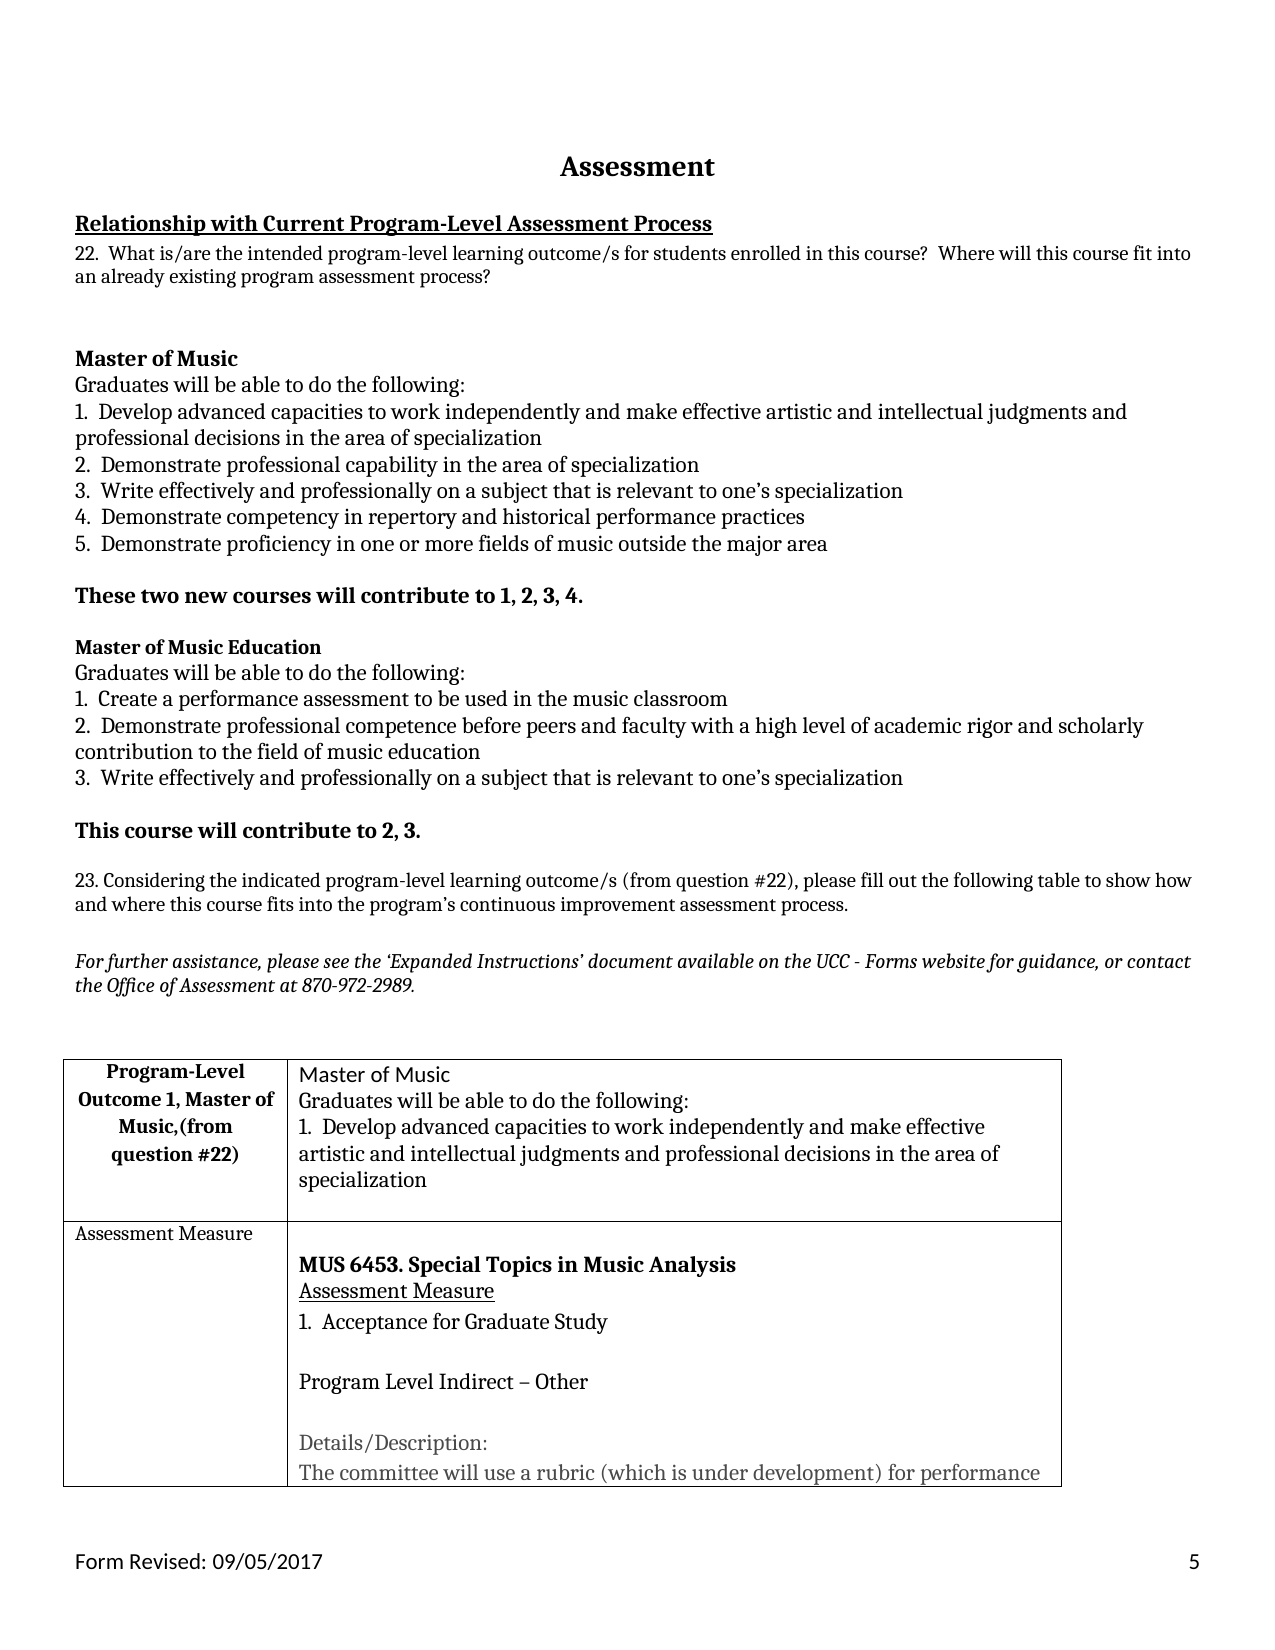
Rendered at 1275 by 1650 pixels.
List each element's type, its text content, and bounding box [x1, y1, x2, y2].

table_cell Assessment Measure [64, 1222, 287, 1486]
text Assessment [75, 150, 1200, 183]
text For further assistance, please see the ‘Expanded Instructions’ document available on the UCC - Forms website for guidance, or contact the Office of Assessment at 870-972-2989. [75, 950, 1200, 998]
text 23. Considering the indicated program-level learning outcome/s (from question #22), please fill out the following table to show how and where this course fits into the program’s continuous improvement assessment process. [75, 868, 1200, 916]
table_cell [288, 1222, 1061, 1486]
text 22. What is/are the intended program-level learning outcome/s for students enrolled in this course? Where will this course fit into an already existing program assessment process? [75, 241, 1200, 289]
table_header Program-Level Outcome 1, Master of Music,(from question #22) [64, 1060, 287, 1221]
text Relationship with Current Program-Level Assessment Process [75, 211, 1200, 237]
